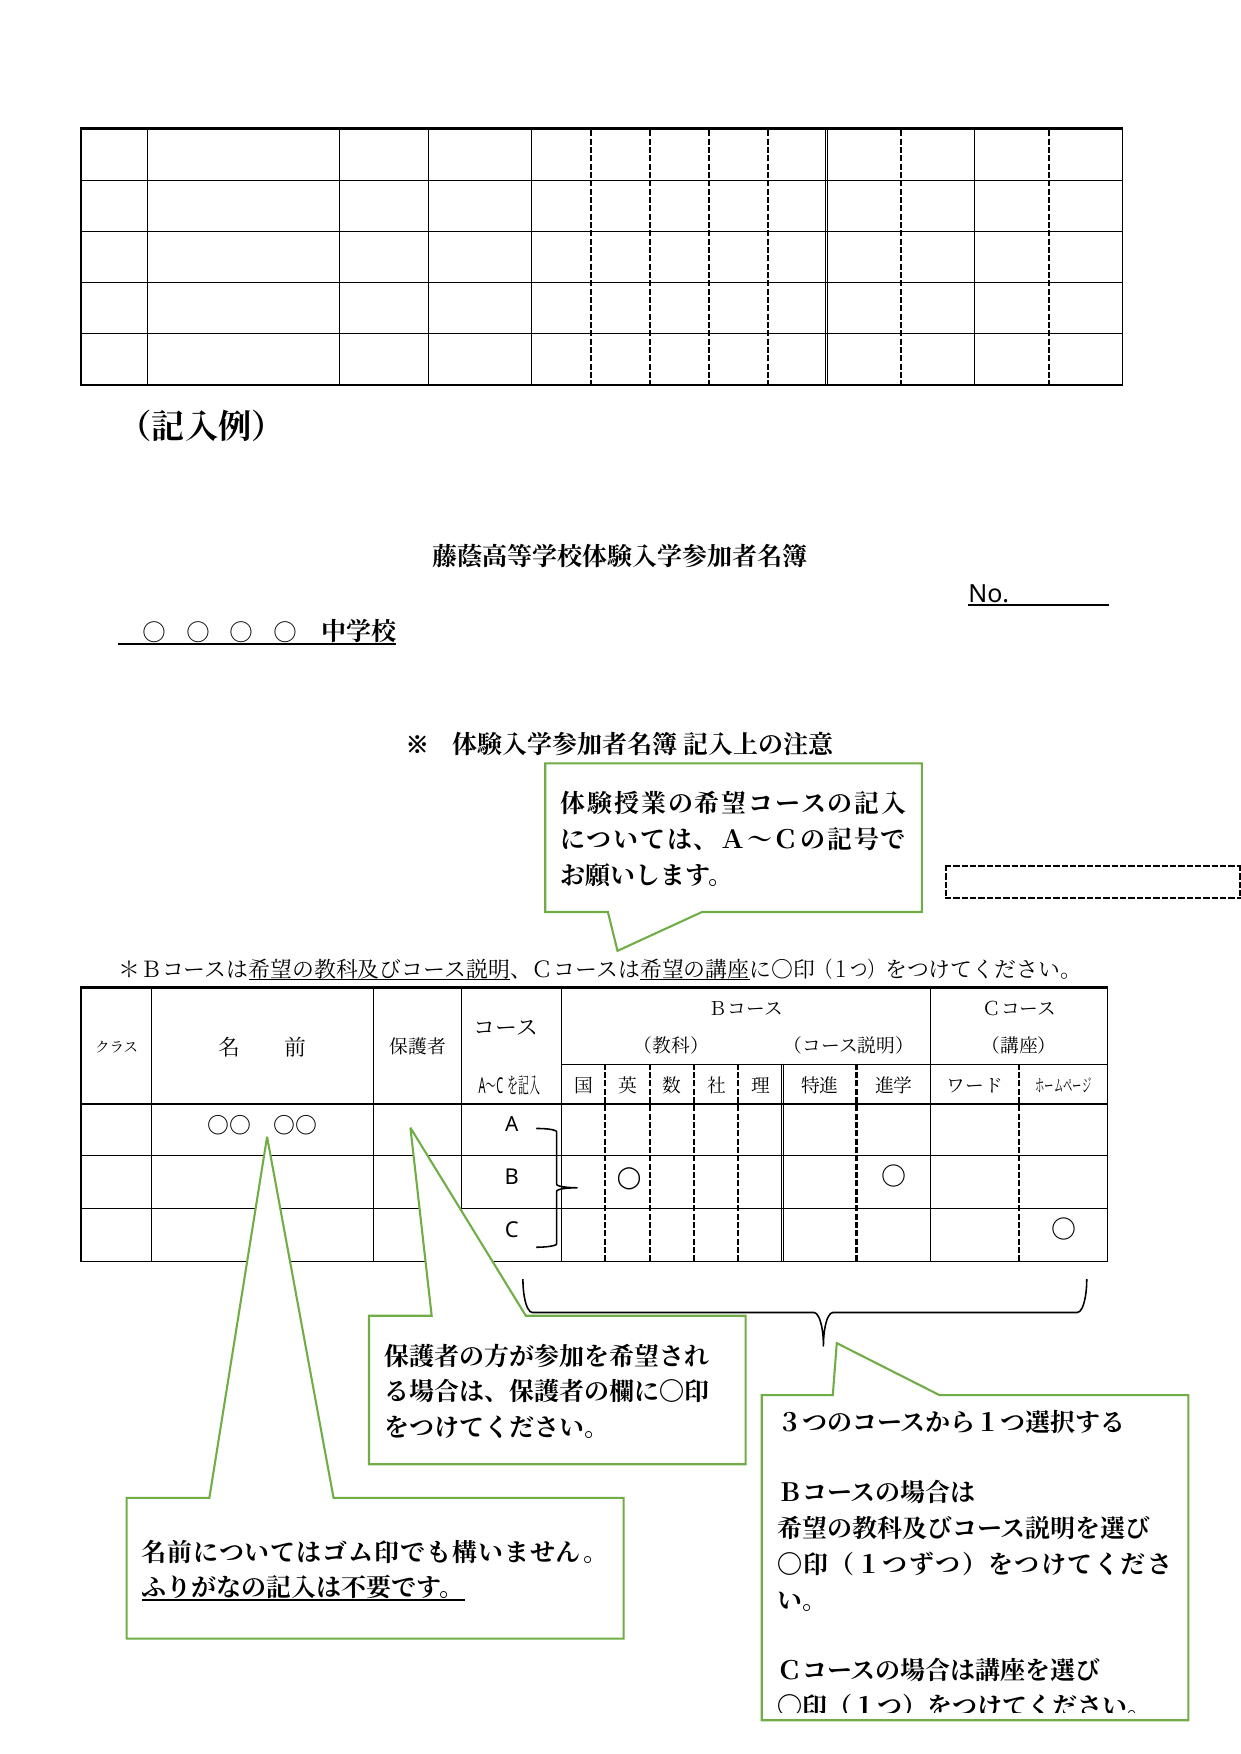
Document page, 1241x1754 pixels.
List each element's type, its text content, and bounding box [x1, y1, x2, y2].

table_cell [768, 181, 825, 231]
text ◯ ◯ ◯ ◯ 中学校 [118, 611, 1122, 649]
table_cell [768, 334, 825, 384]
table_cell ◯ [605, 1156, 650, 1208]
table_cell [738, 1105, 781, 1155]
table_cell [901, 130, 974, 180]
table_cell 進学 [856, 1065, 930, 1103]
table_cell [650, 1209, 694, 1261]
table_cell [282, 1209, 373, 1261]
table_cell [828, 181, 901, 231]
table_cell 〇 [1019, 1209, 1107, 1261]
table_cell [650, 283, 709, 333]
text 藤蔭高等学校体験入学参加者名簿 [118, 536, 1122, 574]
table_cell [784, 1209, 856, 1261]
text （記入例） [118, 386, 1122, 461]
table_cell [856, 1105, 930, 1155]
table_cell [562, 1105, 605, 1155]
table_cell 特進 [784, 1065, 856, 1103]
table_cell [605, 1105, 650, 1155]
table_cell [82, 130, 147, 180]
table_cell [856, 1209, 930, 1261]
table_cell [694, 1156, 738, 1208]
table_cell B [462, 1156, 560, 1208]
table_header 保護者 [374, 989, 461, 1103]
table_cell [931, 1156, 1019, 1208]
table_cell [591, 130, 650, 180]
table_cell [532, 334, 591, 384]
table_cell [768, 130, 825, 180]
table_cell A [462, 1105, 561, 1155]
table_cell [650, 130, 709, 180]
table_cell [82, 334, 147, 384]
table_cell [374, 1156, 418, 1208]
table_cell [340, 283, 428, 333]
table_header Ｃコース （講座） [931, 989, 1107, 1063]
table_cell [562, 1209, 605, 1261]
table_cell [82, 1105, 151, 1155]
table_cell [340, 181, 428, 231]
table_cell [148, 130, 339, 180]
table_cell [82, 283, 147, 333]
table_cell [901, 232, 974, 282]
table_cell 理 [738, 1065, 781, 1103]
table_cell [148, 334, 339, 384]
table_cell [82, 1156, 151, 1208]
table_cell [828, 283, 901, 333]
table_cell [532, 130, 591, 180]
table_cell [650, 232, 709, 282]
table_cell [709, 232, 768, 282]
table_header 名 前 [152, 989, 373, 1103]
table_cell [430, 1156, 461, 1206]
table_header クラス [82, 989, 151, 1103]
table_cell [1019, 1156, 1107, 1208]
table_cell [1049, 181, 1122, 231]
table_cell [591, 334, 650, 384]
table_cell [828, 130, 901, 180]
table_cell [429, 283, 531, 333]
table_cell [784, 1105, 856, 1155]
table_cell [152, 1156, 262, 1208]
table_cell [591, 283, 650, 333]
table_cell [901, 181, 974, 231]
text No. [118, 574, 1122, 611]
table_cell [1019, 1105, 1107, 1155]
table_cell [694, 1209, 738, 1261]
table_cell [272, 1156, 373, 1208]
table_cell [429, 130, 531, 180]
table_cell [709, 283, 768, 333]
table_cell 〇 [856, 1156, 930, 1208]
table_cell [709, 181, 768, 231]
table_cell [429, 232, 531, 282]
table_cell 数 [650, 1065, 694, 1103]
table_cell [591, 232, 650, 282]
table_cell 英 [605, 1065, 650, 1103]
table_cell [738, 1209, 781, 1261]
table_cell [650, 334, 709, 384]
table_cell [650, 1156, 694, 1208]
table_cell [1049, 130, 1122, 180]
table_cell [148, 283, 339, 333]
text ※ 体験入学参加者名簿 記入上の注意 [118, 724, 1122, 761]
table_cell [374, 1105, 461, 1155]
table_cell [975, 334, 1048, 384]
table_cell [532, 283, 591, 333]
table_cell [374, 1209, 424, 1261]
table_cell [650, 181, 709, 231]
table_cell [709, 130, 768, 180]
table_cell [975, 130, 1048, 180]
table_cell [738, 1156, 781, 1208]
table_cell 〇〇 〇〇 [152, 1105, 373, 1155]
table_cell [975, 232, 1048, 282]
table_cell 国 [562, 1065, 605, 1103]
table_cell ホームページ [1019, 1065, 1107, 1103]
table_cell [82, 232, 147, 282]
table_cell [148, 232, 339, 282]
table_cell [828, 334, 901, 384]
table_cell [82, 181, 147, 231]
table_cell [975, 181, 1048, 231]
table_cell [429, 181, 531, 231]
text ＊Ｂコースは希望の教科及びコース説明、Ｃコースは希望の講座に〇印（１つ）をつけてください。 [118, 949, 1122, 986]
table_cell [768, 232, 825, 282]
table_cell [650, 1105, 694, 1155]
table_cell [152, 1209, 254, 1261]
table_cell [591, 181, 650, 231]
table_cell C [463, 1209, 561, 1261]
table_cell [148, 181, 339, 231]
table_cell [1049, 334, 1122, 384]
table_cell [1049, 283, 1122, 333]
table_cell [975, 283, 1048, 333]
table_cell [562, 1156, 605, 1208]
table_cell [532, 232, 591, 282]
table_cell 社 [694, 1065, 738, 1103]
table_cell [828, 232, 901, 282]
table_cell [694, 1105, 738, 1155]
table_cell ワード [931, 1065, 1019, 1103]
table_header [946, 865, 1240, 897]
table_cell [605, 1209, 650, 1261]
table_cell [931, 1209, 1019, 1261]
table_cell [768, 283, 825, 333]
table_cell [901, 334, 974, 384]
table_cell [901, 283, 974, 333]
table_cell [340, 334, 428, 384]
table_cell [709, 334, 768, 384]
table_header コース [462, 989, 561, 1063]
table_cell [429, 334, 531, 384]
table_cell [1049, 232, 1122, 282]
table_cell A～Cを記入 [462, 1064, 561, 1103]
table_cell [931, 1105, 1019, 1155]
table_cell [784, 1156, 856, 1208]
table_header Ｂコース （教科） （コース説明） [562, 989, 930, 1063]
table_cell [340, 232, 428, 282]
table_cell [82, 1209, 151, 1261]
table_cell [340, 130, 428, 180]
table_cell [532, 181, 591, 231]
